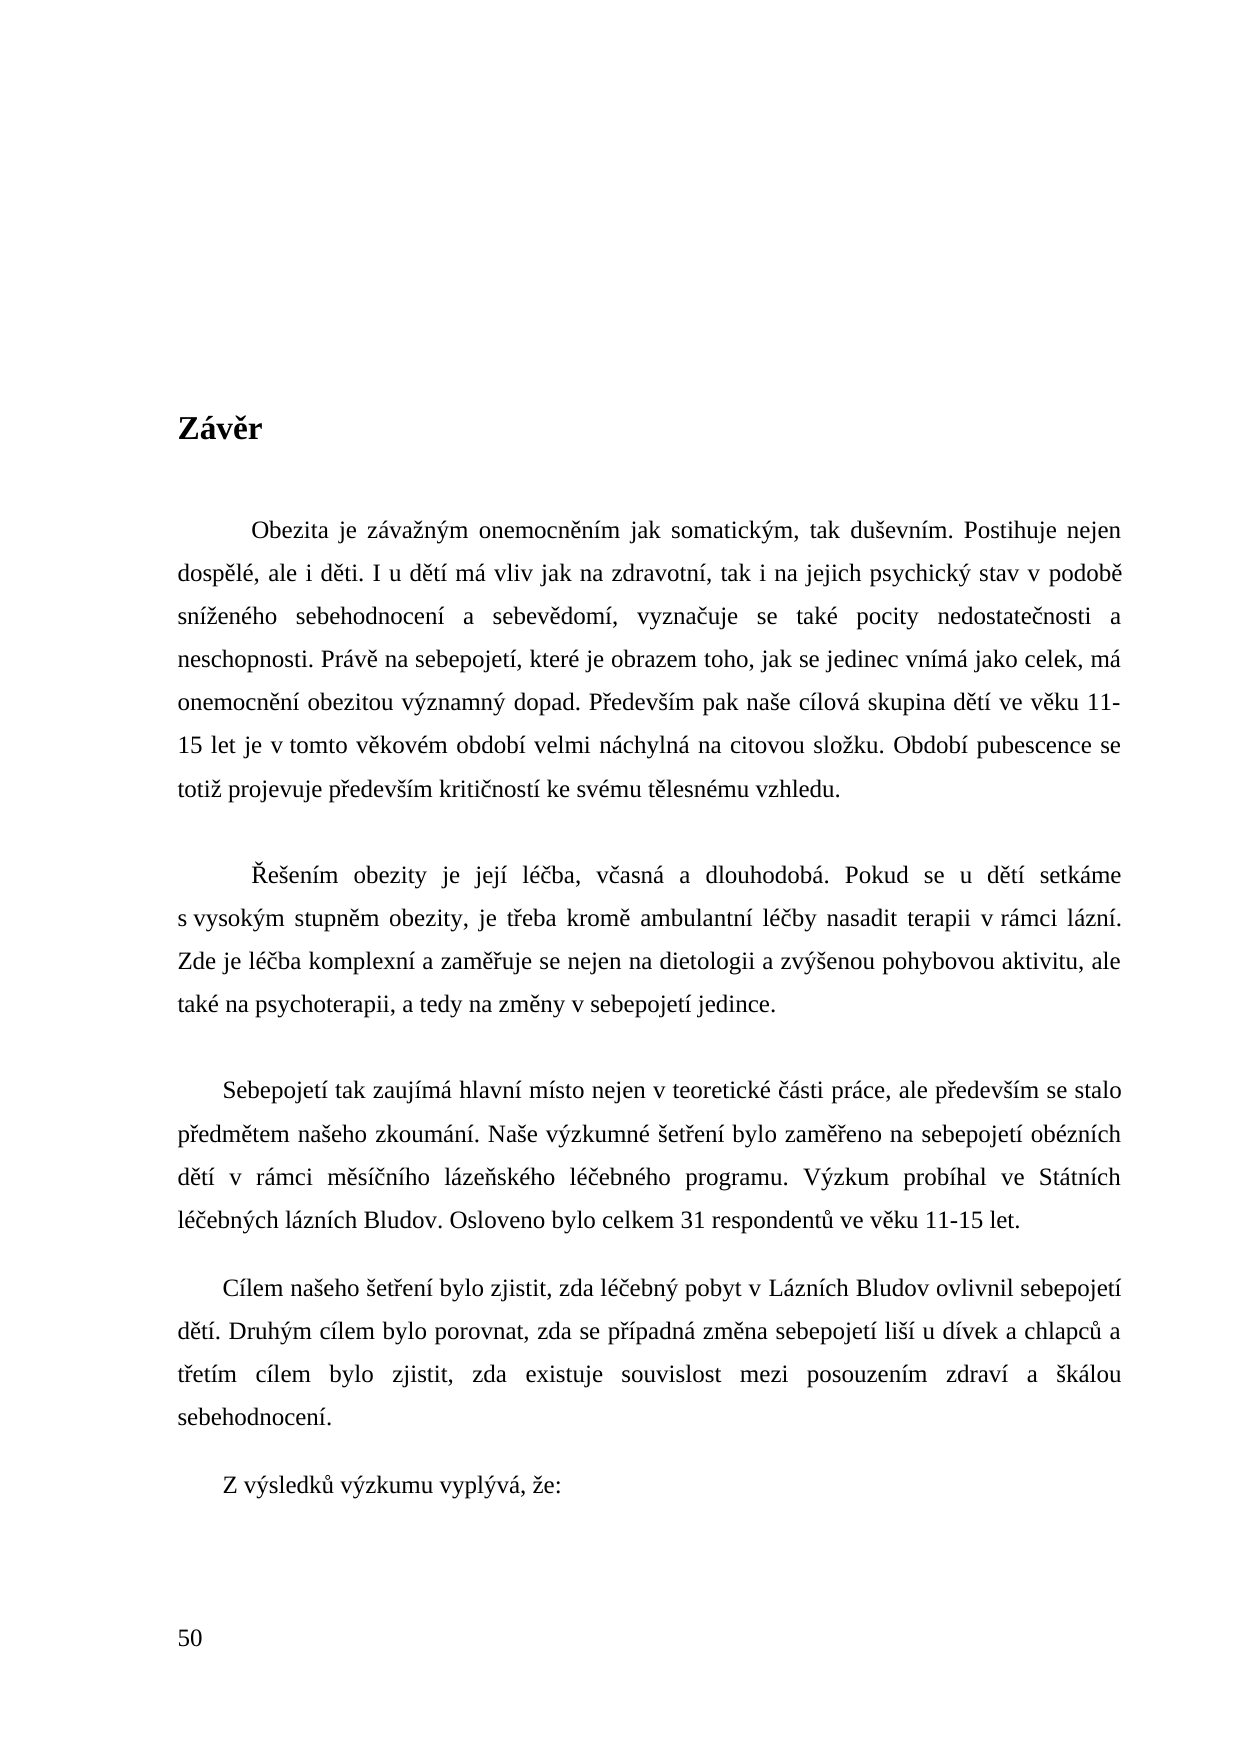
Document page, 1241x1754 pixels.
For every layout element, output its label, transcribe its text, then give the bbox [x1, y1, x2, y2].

text Z výsledků výzkumu vyplývá, že: [177, 1471, 1122, 1499]
text Cílem našeho šetření bylo zjistit, zda léčebný pobyt v Lázních Bludov ovlivnil sebepojetí dětí. Druhým cílem bylo porovnat, zda se případná změna sebepojetí liší u dívek a chlapců a třetím cílem bylo zjistit, zda existuje souvislost mezi posouzením zdraví a škálou sebehodnocení. [177, 1273, 1122, 1431]
subtitle Závěr [177, 408, 1122, 447]
text Obezita je závažným onemocněním jak somatickým, tak duševním. Postihuje nejen dospělé, ale i děti. I u dětí má vliv jak na zdravotní, tak i na jejich psychický stav v podobě sníženého sebehodnocení a sebevědomí, vyznačuje se také pocity nedostatečnosti a neschopnosti. Právě na sebepojetí, které je obrazem toho, jak se jedinec vnímá jako celek, má onemocnění obezitou významný dopad. Především pak naše cílová skupina dětí ve věku 11-15 let je v tomto věkovém období velmi náchylná na citovou složku. Období pubescence se totiž projevuje především kritičností ke svému tělesnému vzhledu. [177, 515, 1122, 802]
text Sebepojetí tak zaujímá hlavní místo nejen v teoretické části práce, ale především se stalo předmětem našeho zkoumání. Naše výzkumné šetření bylo zaměřeno na sebepojetí obézních dětí v rámci měsíčního lázeňského léčebného programu. Výzkum probíhal ve Státních léčebných lázních Bludov. Osloveno bylo celkem 31 respondentů ve věku 11-15 let. [177, 1076, 1122, 1234]
text Řešením obezity je její léčba, včasná a dlouhodobá. Pokud se u dětí setkáme s vysokým stupněm obezity, je třeba kromě ambulantní léčby nasadit terapii v rámci lázní. Zde je léčba komplexní a zaměřuje se nejen na dietologii a zvýšenou pohybovou aktivitu, ale také na psychoterapii, a tedy na změny v sebepojetí jedince. [177, 860, 1122, 1018]
